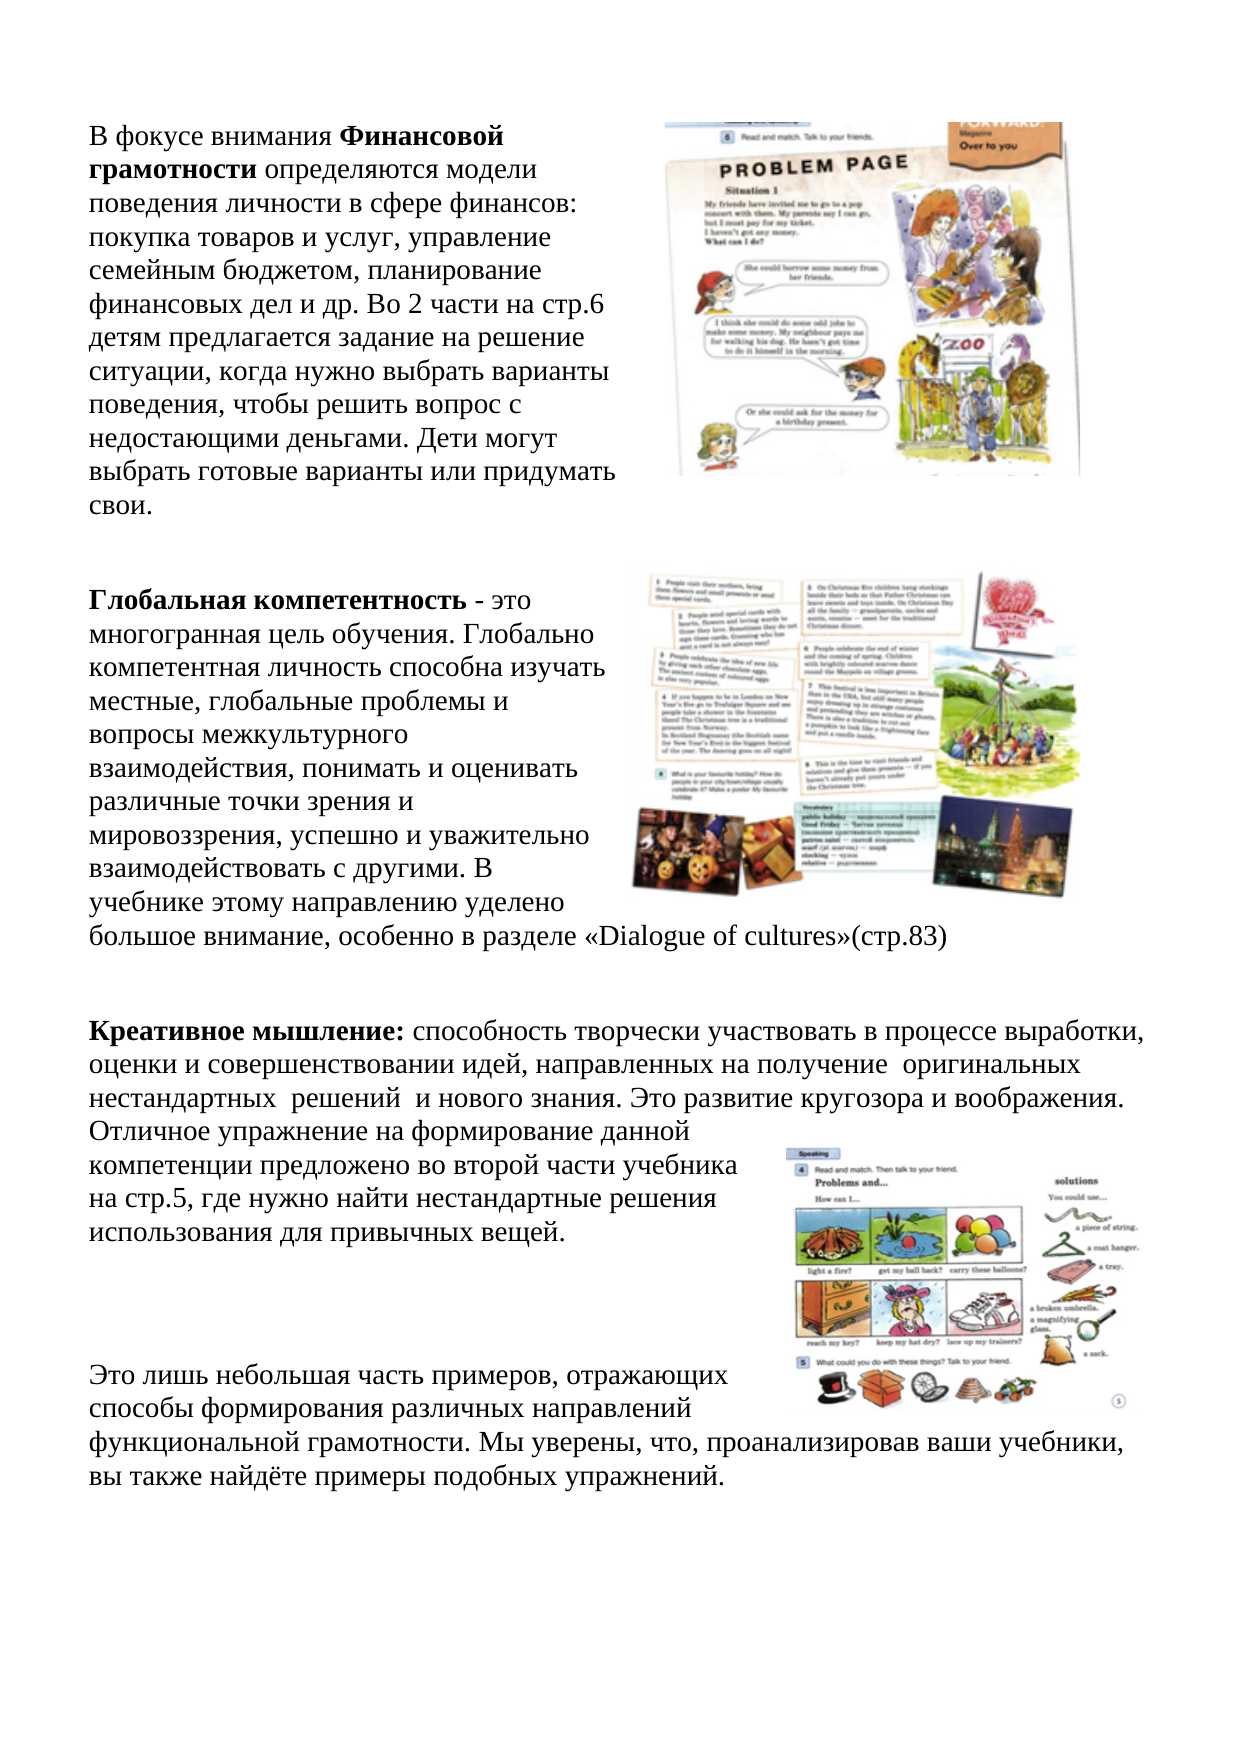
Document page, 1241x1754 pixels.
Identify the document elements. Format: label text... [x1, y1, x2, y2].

picture [664, 122, 1081, 476]
picture [630, 567, 1081, 899]
text Это лишь небольшая часть примеров, отражающих способы формирования различных направлений функциональной грамотности. Мы уверены, что, проанализировав ваши учебники, вы также найдёте примеры подобных упражнений. [89, 1357, 1152, 1491]
picture [786, 1146, 1142, 1413]
text Креативное мышление: способность творчески участвовать в процессе выработки, оценки и совершенствовании идей, направленных на получение оригинальных нестандартных решений и нового знания. Это развитие кругозора и воображения. Отличное упражнение на формирование данной компетенции предложено во второй части учебника на стр.5, где нужно найти нестандартные решения использования для привычных вещей. [89, 1013, 1152, 1248]
